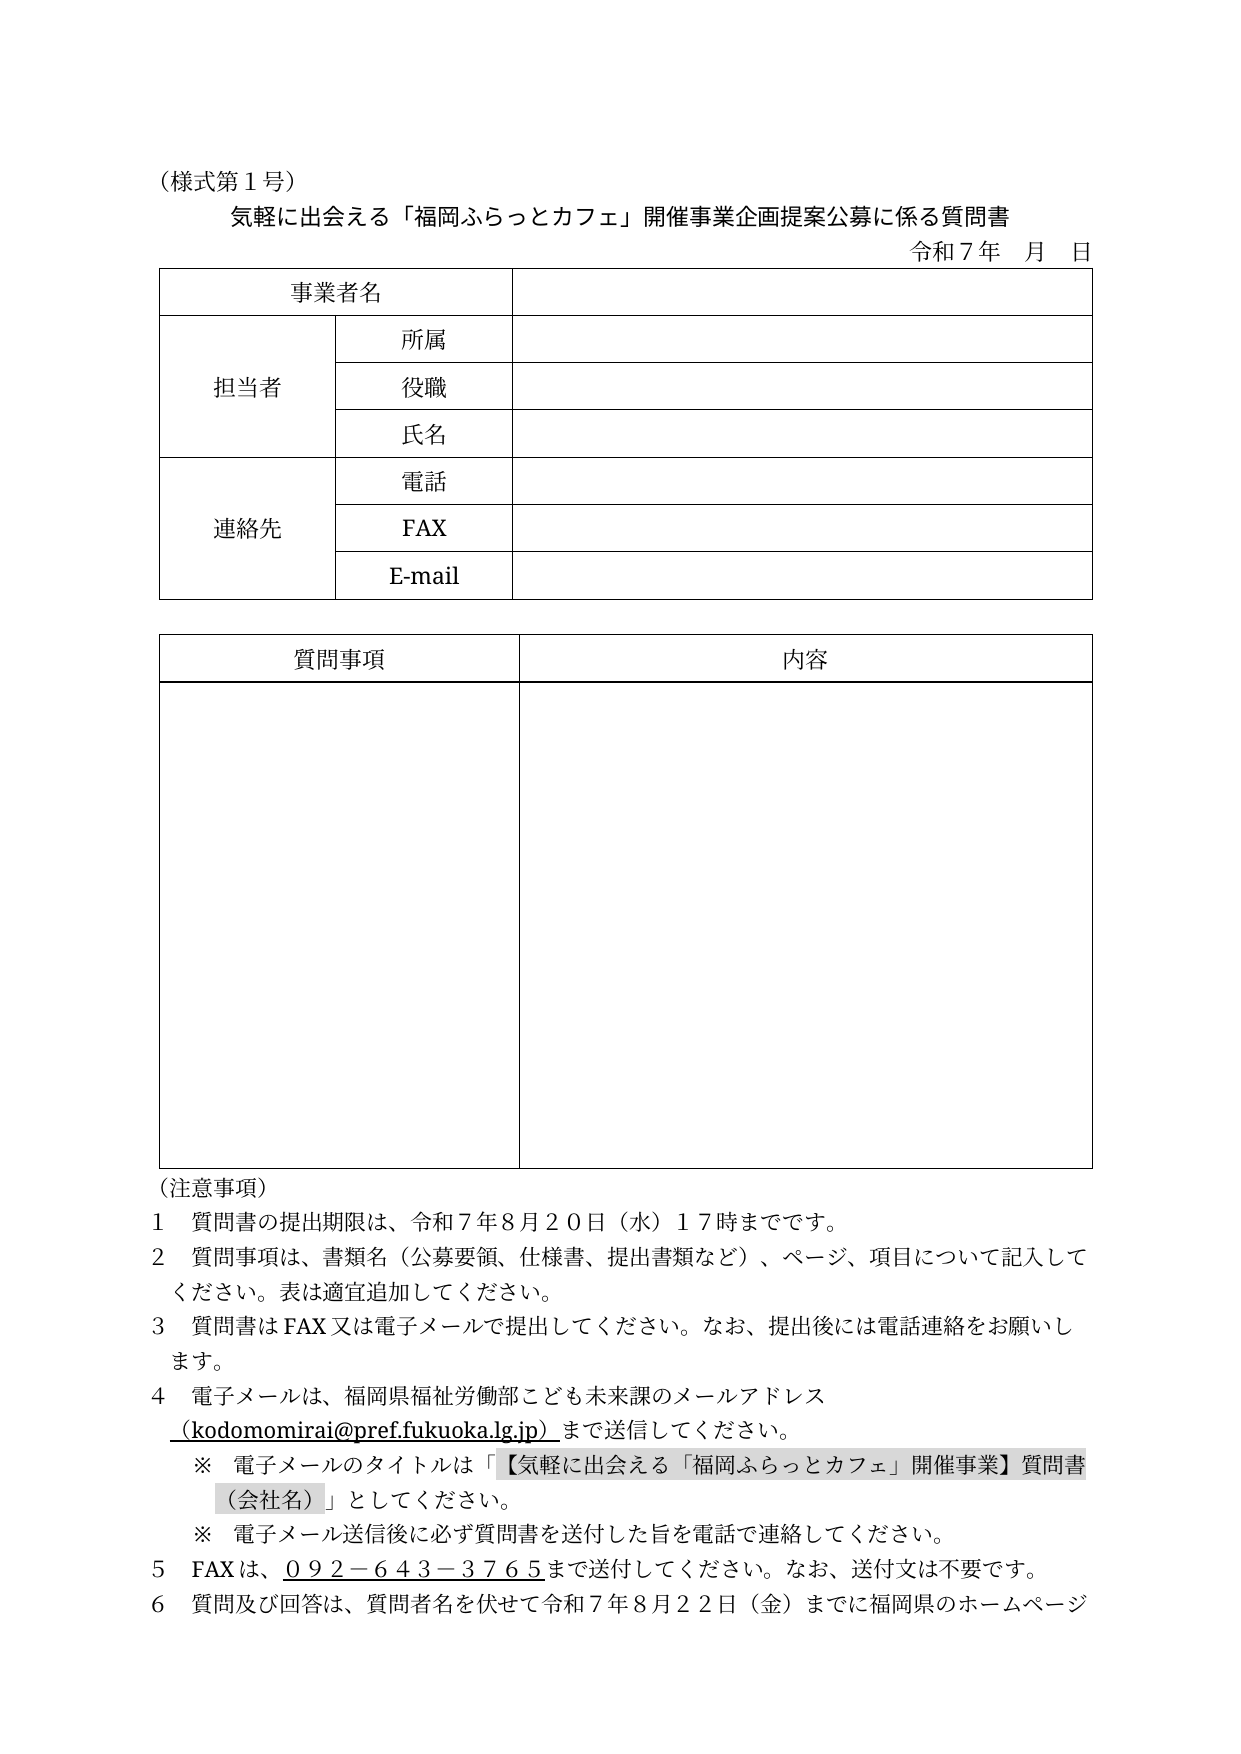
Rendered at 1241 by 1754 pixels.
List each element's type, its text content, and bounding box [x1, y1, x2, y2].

text ※ 電子メールのタイトルは「【気軽に出会える「福岡ふらっとカフェ」開催事業】質問書（会社名）」としてください。 [193, 1447, 1092, 1516]
text 気軽に出会える「福岡ふらっとカフェ」開催事業企画提案公募に係る質問書 [148, 198, 1092, 233]
table_header 内容 [520, 635, 1092, 681]
table_cell 役職 [336, 363, 512, 409]
text （様式第１号） [148, 163, 1092, 198]
table_cell [513, 363, 1092, 409]
table_cell [520, 683, 1092, 1168]
table_cell [513, 505, 1092, 551]
table_cell E-mail [336, 552, 512, 598]
text ２ 質問事項は、書類名（公募要領、仕様書、提出書類など）、ページ、項目について記入してください。表は適宜追加してください。 [148, 1238, 1092, 1308]
table_header 質問事項 [160, 635, 519, 681]
text ５ FAXは、０９２－６４３－３７６５まで送付してください。なお、送付文は不要です。 [148, 1551, 1092, 1585]
table_cell 電話 [336, 458, 512, 504]
table_cell [160, 683, 519, 1168]
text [148, 1585, 1092, 1620]
table_cell [513, 316, 1092, 362]
text ３ 質問書はFAX又は電子メールで提出してください。なお、提出後には電話連絡をお願いします。 [148, 1308, 1092, 1377]
text 令和７年 月 日 [148, 233, 1092, 267]
table_cell 連絡先 [160, 458, 335, 598]
table_cell 所属 [336, 316, 512, 362]
text ４ 電子メールは、福岡県福祉労働部こども未来課のメールアドレス（kodomomirai@pref.fukuoka.lg.jp）まで送信してください。 [148, 1377, 1092, 1447]
table_cell [513, 458, 1092, 504]
text ※ 電子メール送信後に必ず質問書を送付した旨を電話で連絡してください。 [193, 1516, 1092, 1551]
text １ 質問書の提出期限は、令和７年８月２０日（水）１７時までです。 [148, 1204, 1092, 1238]
table_cell [513, 552, 1092, 598]
table_header 事業者名 [160, 269, 512, 315]
table_cell 氏名 [336, 410, 512, 457]
table_header [513, 269, 1092, 315]
table_cell 担当者 [160, 316, 335, 457]
table_cell FAX [336, 505, 512, 551]
table_cell [513, 410, 1092, 457]
text （注意事項） [148, 1169, 1092, 1204]
